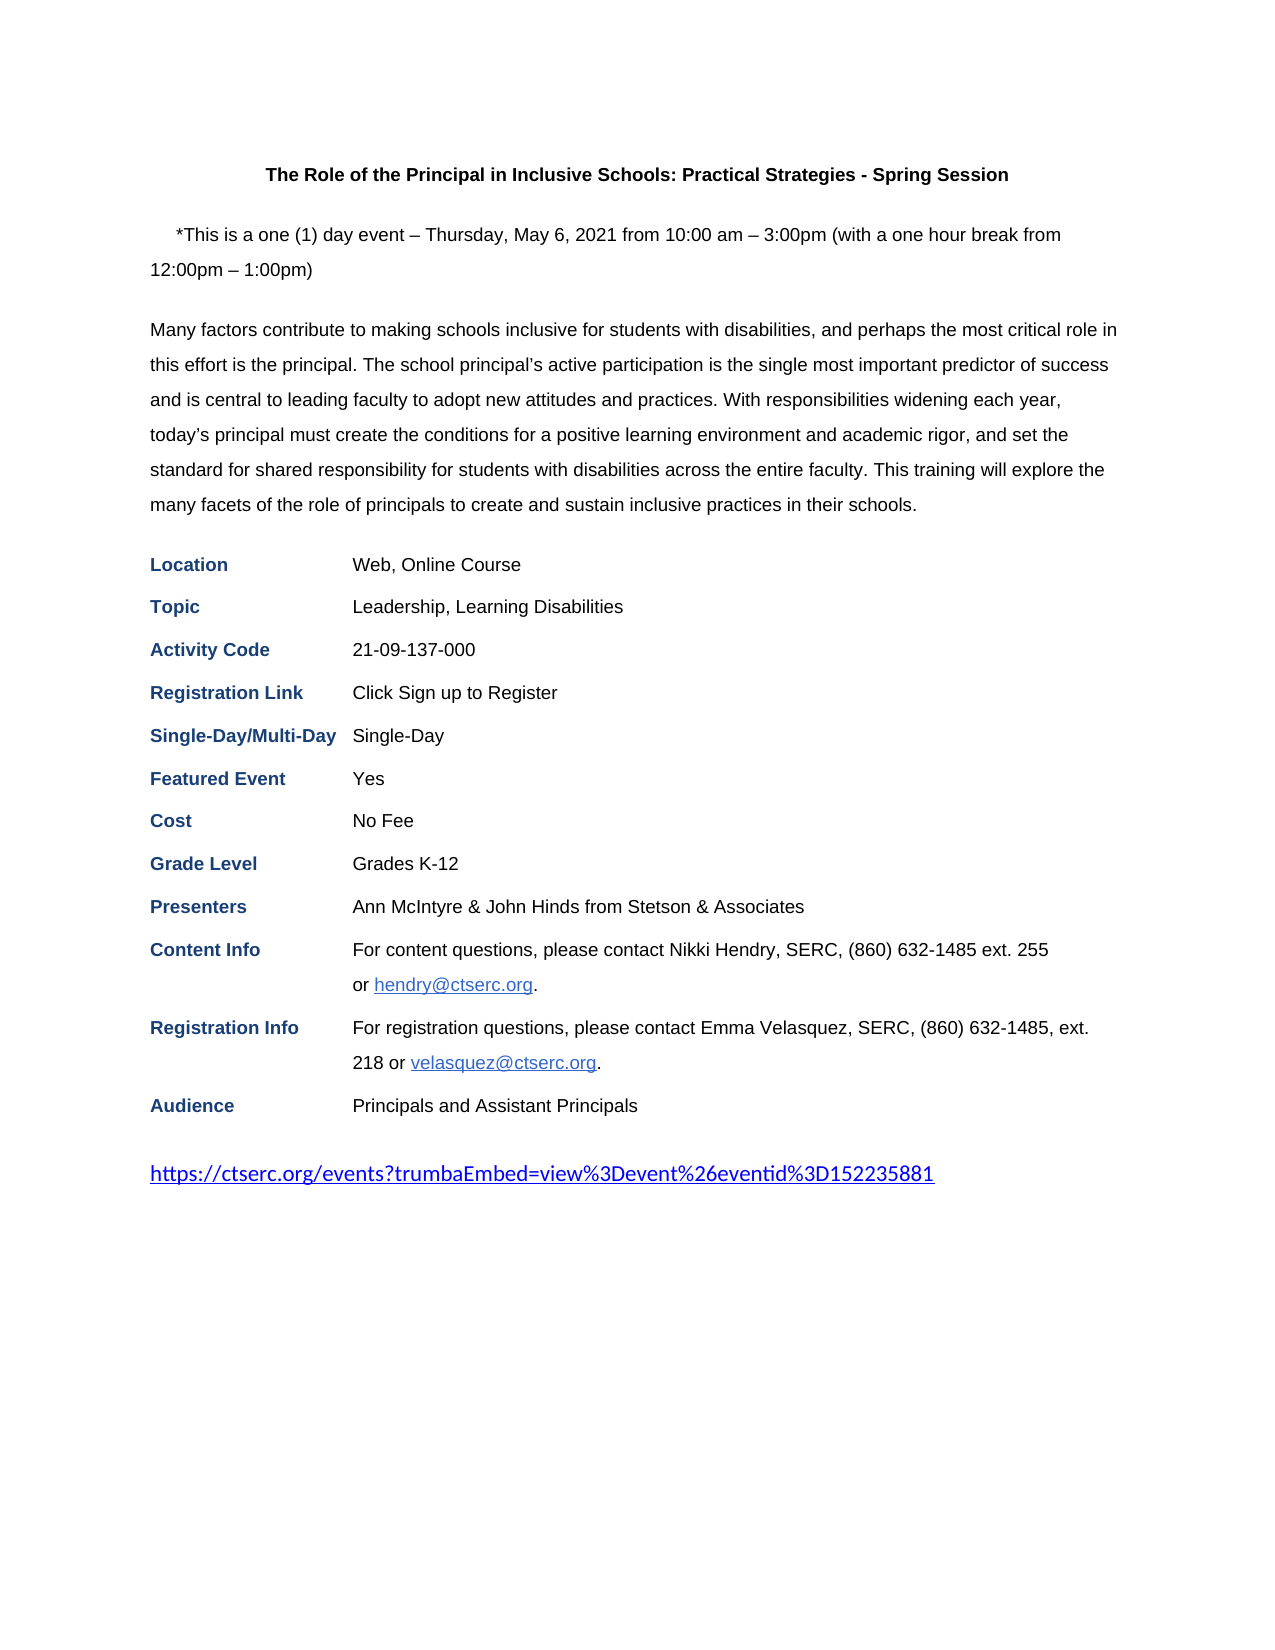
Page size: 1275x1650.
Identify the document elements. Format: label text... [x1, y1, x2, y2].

table_cell Grades K-12 [352, 840, 1125, 882]
table_cell Grade Level [150, 840, 352, 882]
text *This is a one (1) day event – Thursday, May 6, 2021 from 10:00 am – 3:00pm (with a one hour break from 12:00pm – 1:00pm) [150, 210, 1125, 280]
table_cell For registration questions, please contact Emma Velasquez, SERC, (860) 632-1485, ext. 218 or velasquez@ctserc.org. [352, 1003, 1125, 1081]
table_header Location [150, 540, 352, 583]
table_cell Activity Code [150, 626, 352, 668]
table_cell Single-Day/Multi-Day [150, 711, 352, 754]
table_cell Featured Event [150, 754, 352, 797]
table_cell Cost [150, 797, 352, 840]
table_cell Single-Day [352, 711, 1125, 754]
table_header Web, Online Course [352, 540, 1125, 583]
table_cell Principals and Assistant Principals [352, 1081, 1125, 1159]
table_cell Yes [352, 754, 1125, 797]
table_cell Leadership, Learning Disabilities [352, 583, 1125, 626]
table_cell Registration Link [150, 669, 352, 711]
table_cell For content questions, please contact Nikki Hendry, SERC, (860) 632-1485 ext. 255 or hendry@ctserc.org. [352, 925, 1125, 1003]
table_cell Registration Info [150, 1003, 352, 1081]
text Many factors contribute to making schools inclusive for students with disabilities, and perhaps the most critical role in this effort is the principal. The school principal’s active participation is the single most important predictor of success and is central to leading faculty to adopt new attitudes and practices. With responsibilities widening each year, today’s principal must create the conditions for a positive learning environment and academic rigor, and set the standard for shared responsibility for students with disabilities across the entire faculty. This training will explore the many facets of the role of principals to create and sustain inclusive practices in their schools. [150, 305, 1125, 515]
table_cell Presenters [150, 883, 352, 925]
table_cell Topic [150, 583, 352, 626]
table_cell Ann McIntyre & John Hinds from Stetson & Associates [352, 883, 1125, 925]
table_cell No Fee [352, 797, 1125, 840]
table_cell Audience [150, 1081, 352, 1159]
text The Role of the Principal in Inclusive Schools: Practical Strategies - Spring Session [150, 150, 1125, 185]
table_cell Click Sign up to Register [352, 669, 1125, 711]
table_cell Content Info [150, 925, 352, 1003]
text https://ctserc.org/events?trumbaEmbed=view%3Devent%26eventid%3D152235881 [150, 1159, 1125, 1187]
table_cell 21-09-137-000 [352, 626, 1125, 668]
